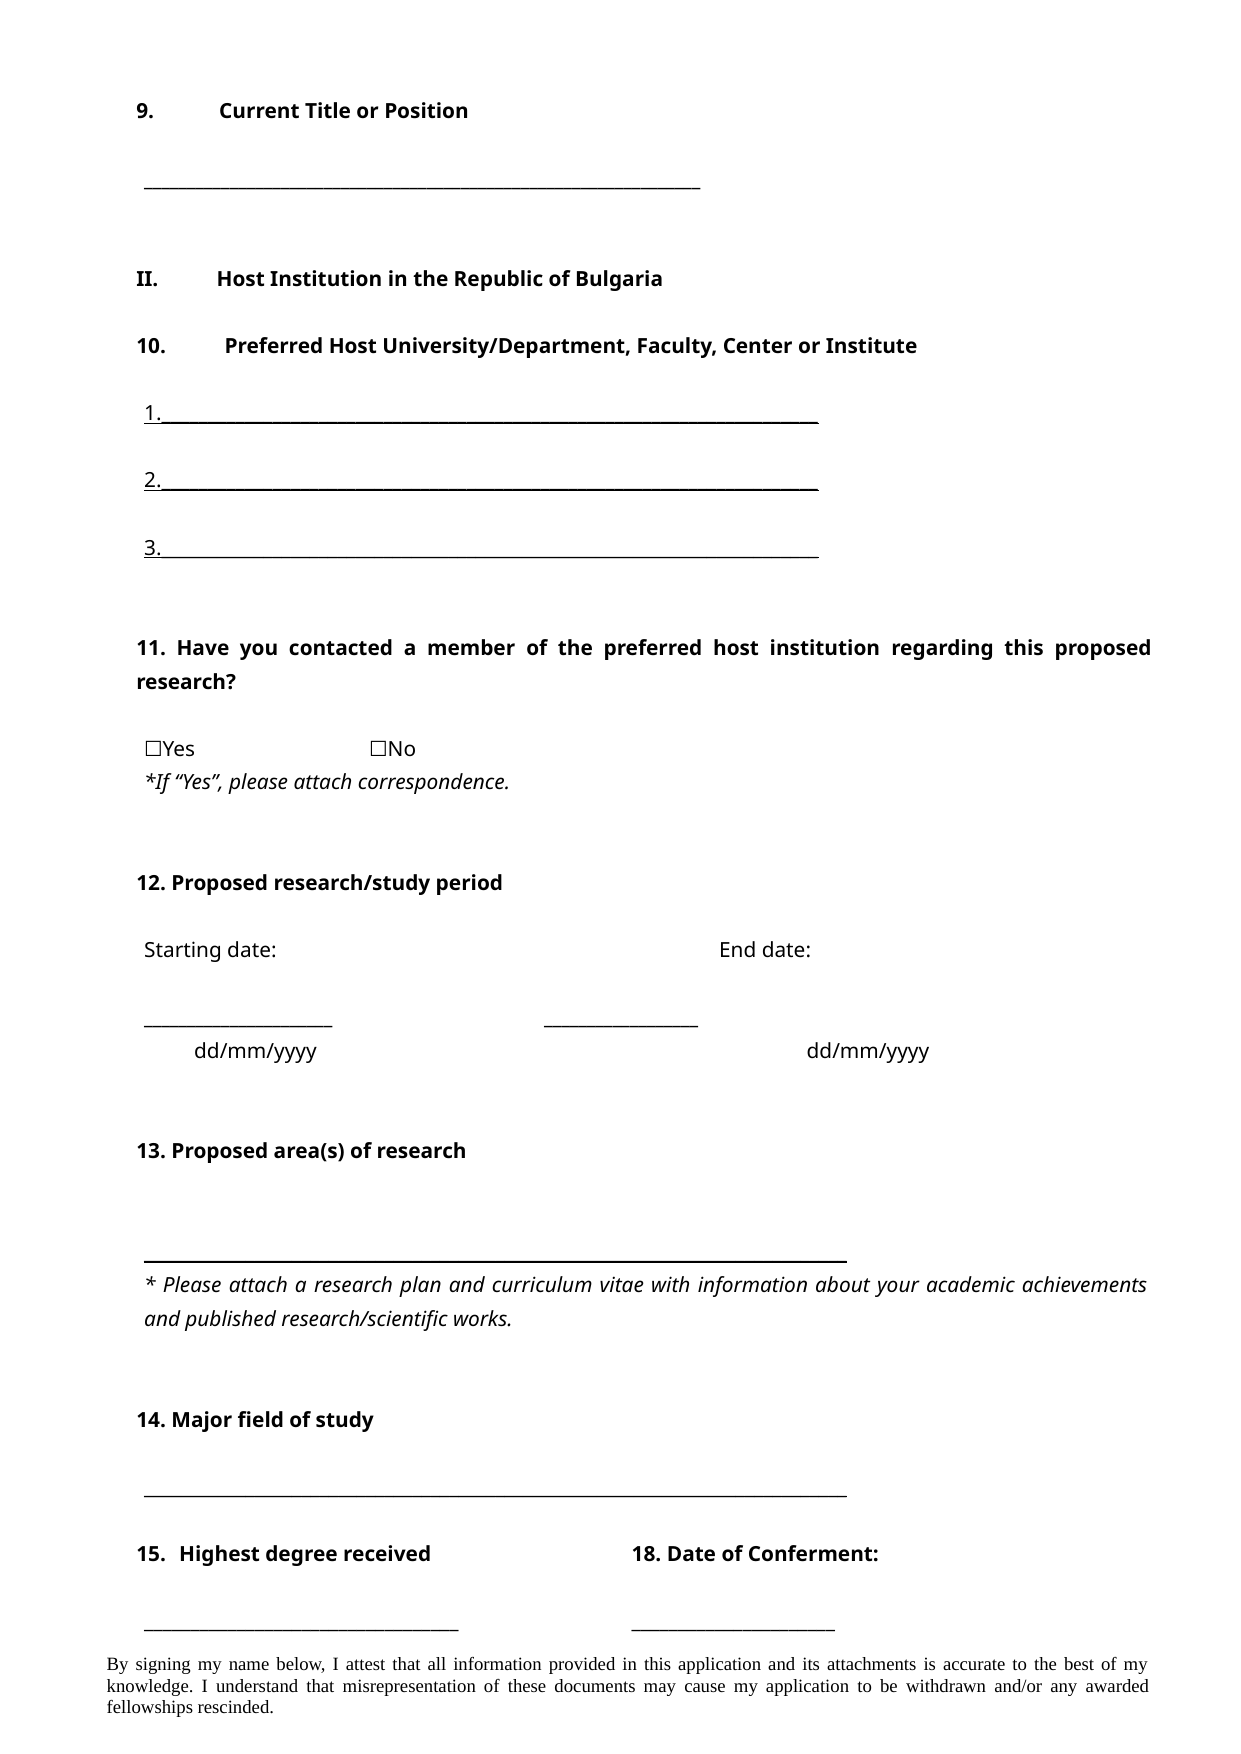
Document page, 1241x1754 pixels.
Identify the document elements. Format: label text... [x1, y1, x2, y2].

text ____________________________________________________________________________ [144, 1234, 1152, 1268]
text 1._______________________________________________________________________ [144, 396, 1152, 429]
text 11. Have you contacted a member of the preferred host institution regarding this proposed research? [136, 631, 1152, 698]
text * Please attach a research plan and curriculum vitae with information about your academic achievements and published research/scientific works. [144, 1268, 1152, 1335]
text 14. Major field of study [136, 1402, 1152, 1436]
text ____________________________________________________________________________ [144, 1469, 1152, 1503]
list Preferred Host University/Department, Faculty, Center or Institute [136, 329, 1152, 362]
text 2._______________________________________________________________________ [144, 463, 1152, 497]
list Current Title or Position [136, 94, 1152, 128]
text ☐Yes ☐No [106, 731, 1152, 765]
text Starting date: End date: [106, 933, 1152, 966]
list Host Institution in the Republic of Bulgaria [136, 262, 1152, 295]
text 3._______________________________________________________________________ [144, 530, 1152, 564]
text *If “Yes”, please attach correspondence. [106, 765, 1152, 798]
text 13. Proposed area(s) of research [136, 1134, 1152, 1167]
text dd/mm/yyyy dd/mm/yyyy [106, 1033, 1152, 1067]
text 12. Proposed research/study period [136, 866, 1152, 899]
text __________________________________ ______________________ [144, 1603, 1152, 1637]
text _________________________________________________________________ [144, 161, 1152, 195]
text ______________________ __________________ [106, 1000, 1152, 1033]
list Highest degree received 18. Date of Conferment: [136, 1536, 1152, 1570]
